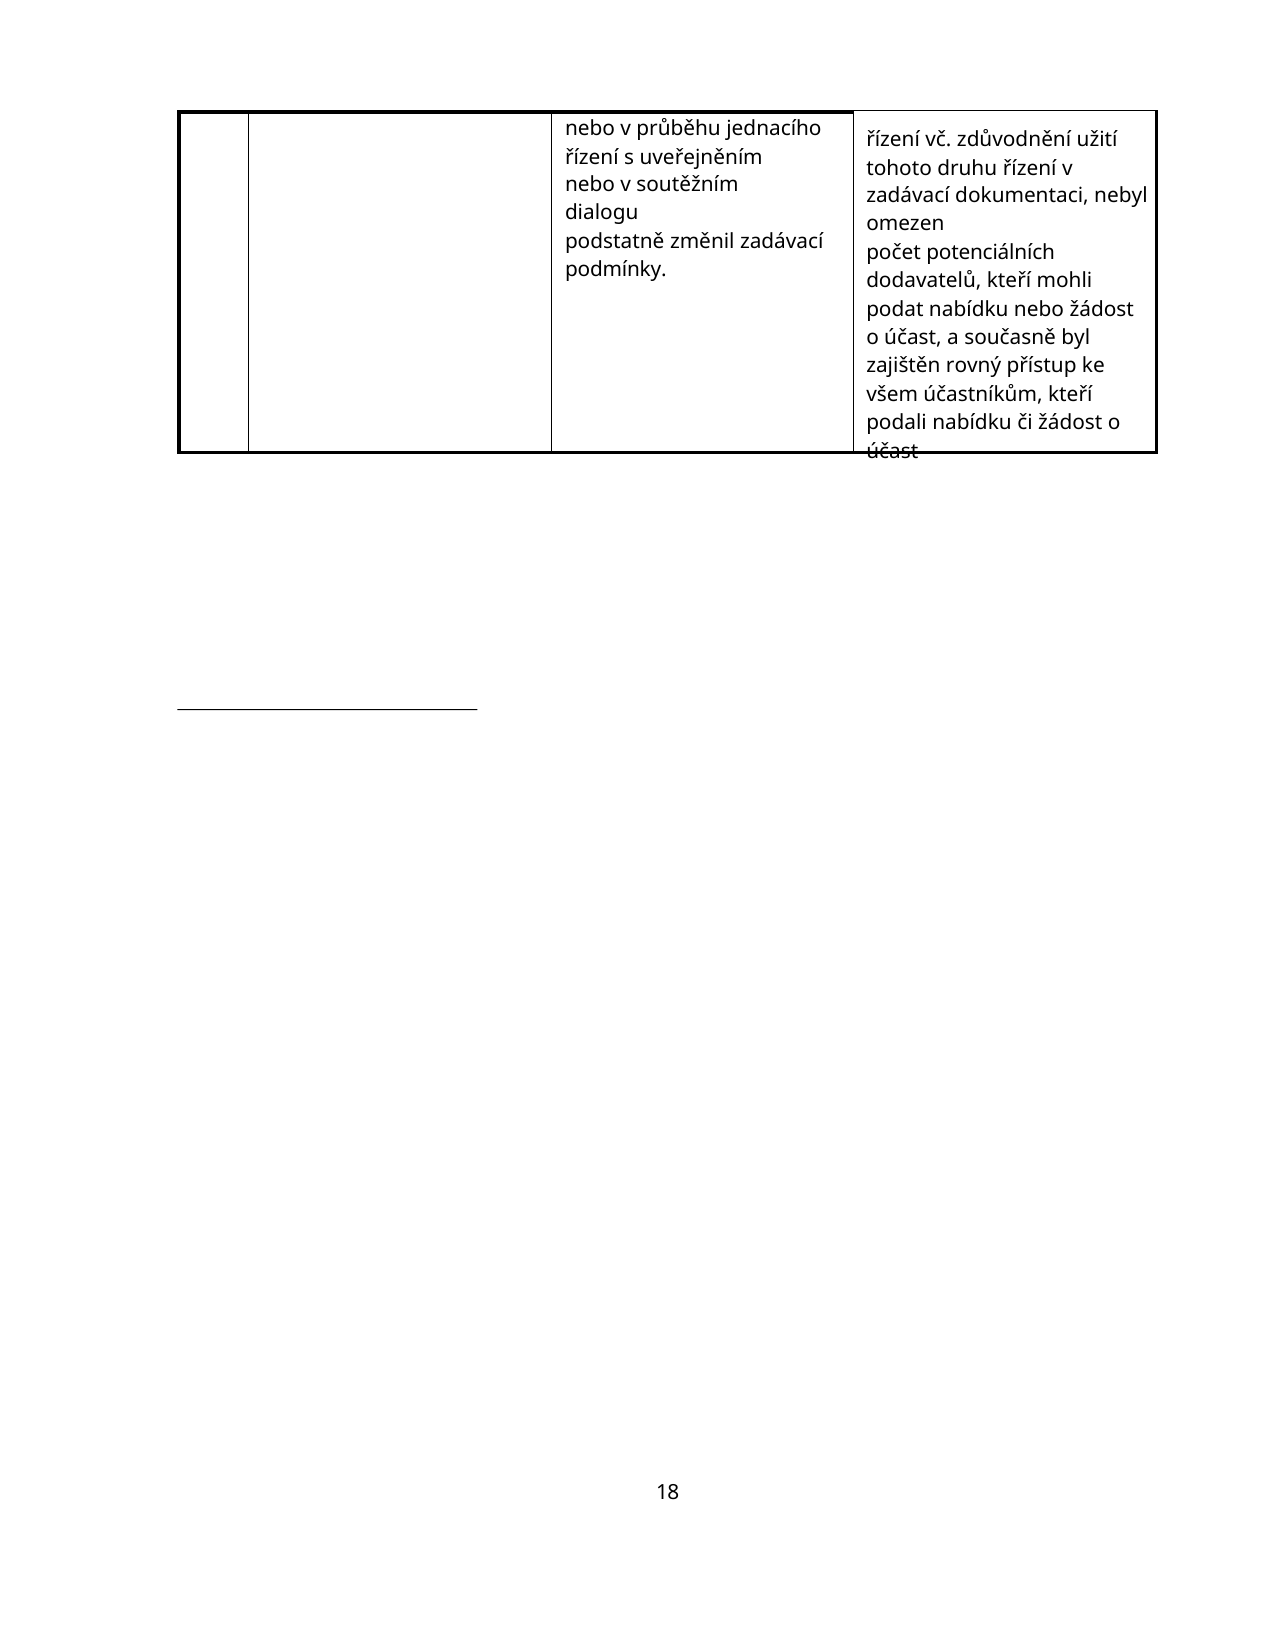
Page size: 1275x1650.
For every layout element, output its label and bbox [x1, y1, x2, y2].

table_cell [854, 111, 1155, 451]
